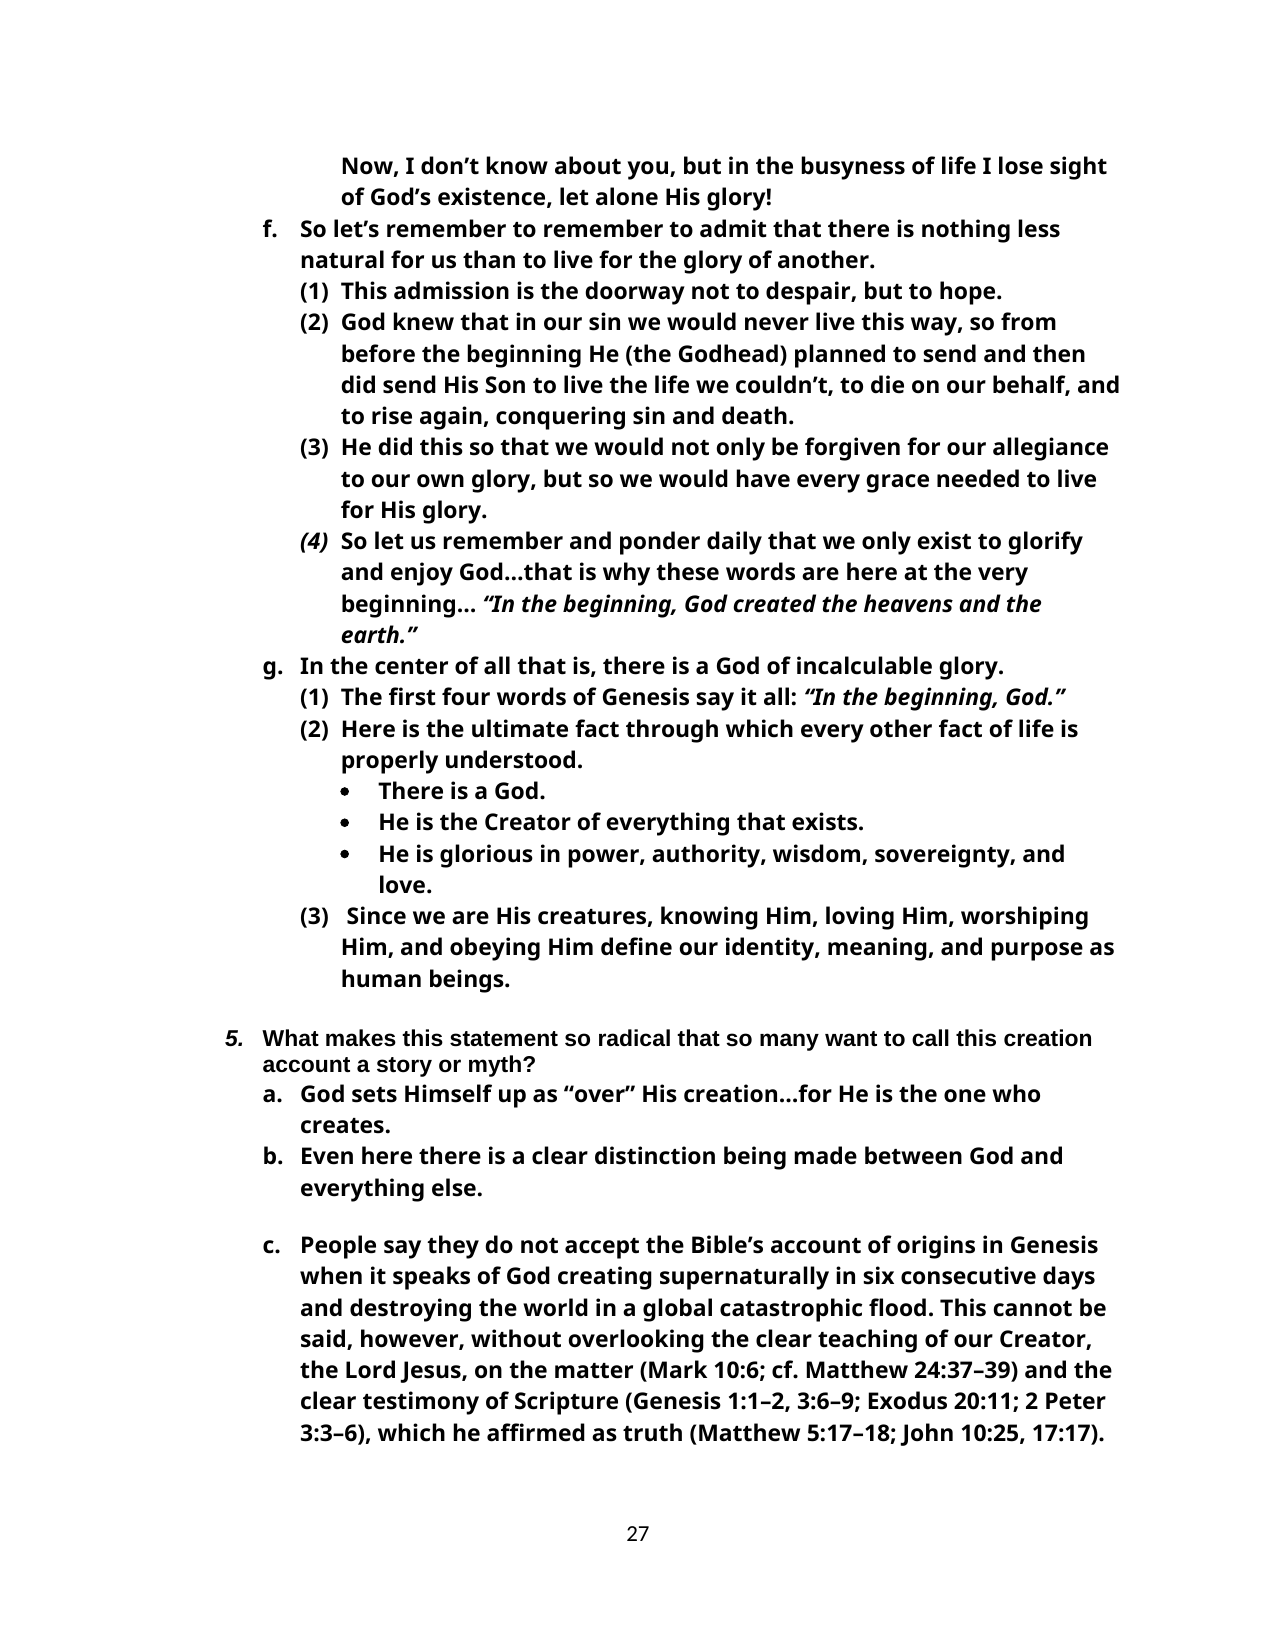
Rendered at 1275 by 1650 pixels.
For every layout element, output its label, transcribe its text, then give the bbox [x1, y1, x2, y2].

list So let’s remember to remember to admit that there is nothing less natural for us than to live for the glory of another. [262, 212, 1125, 275]
list He is glorious in power, authority, wisdom, sovereignty, and love. [341, 837, 1125, 900]
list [300, 150, 1125, 212]
list Since we are His creatures, knowing Him, loving Him, worshiping Him, and obeying Him define our identity, meaning, and purpose as human beings. [300, 900, 1125, 994]
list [262, 1229, 1125, 1448]
list God knew that in our sin we would never live this way, so from before the beginning He (the Godhead) planned to send and then did send His Son to live the life we couldn’t, to die on our behalf, and to rise again, conquering sin and death. [300, 306, 1125, 431]
list Here is the ultimate fact through which every other fact of life is properly understood. [300, 712, 1125, 775]
list Even here there is a clear distinction being made between God and everything else. [262, 1140, 1125, 1203]
list God sets Himself up as “over” His creation…for He is the one who creates. [262, 1078, 1125, 1140]
list He is the Creator of everything that exists. [341, 806, 1125, 837]
list In the center of all that is, there is a God of incalculable glory. [262, 650, 1125, 681]
list So let us remember and ponder daily that we only exist to glorify and enjoy God…that is why these words are here at the very beginning… “In the beginning, God created the heavens and the earth.” [300, 525, 1125, 650]
list The first four words of Genesis say it all: “In the beginning, God.” [300, 681, 1125, 712]
list This admission is the doorway not to despair, but to hope. [300, 275, 1125, 306]
list There is a God. [341, 775, 1125, 806]
list What makes this statement so radical that so many want to call this creation account a story or myth? [225, 1025, 1125, 1078]
list He did this so that we would not only be forgiven for our allegiance to our own glory, but so we would have every grace needed to live for His glory. [300, 431, 1125, 525]
